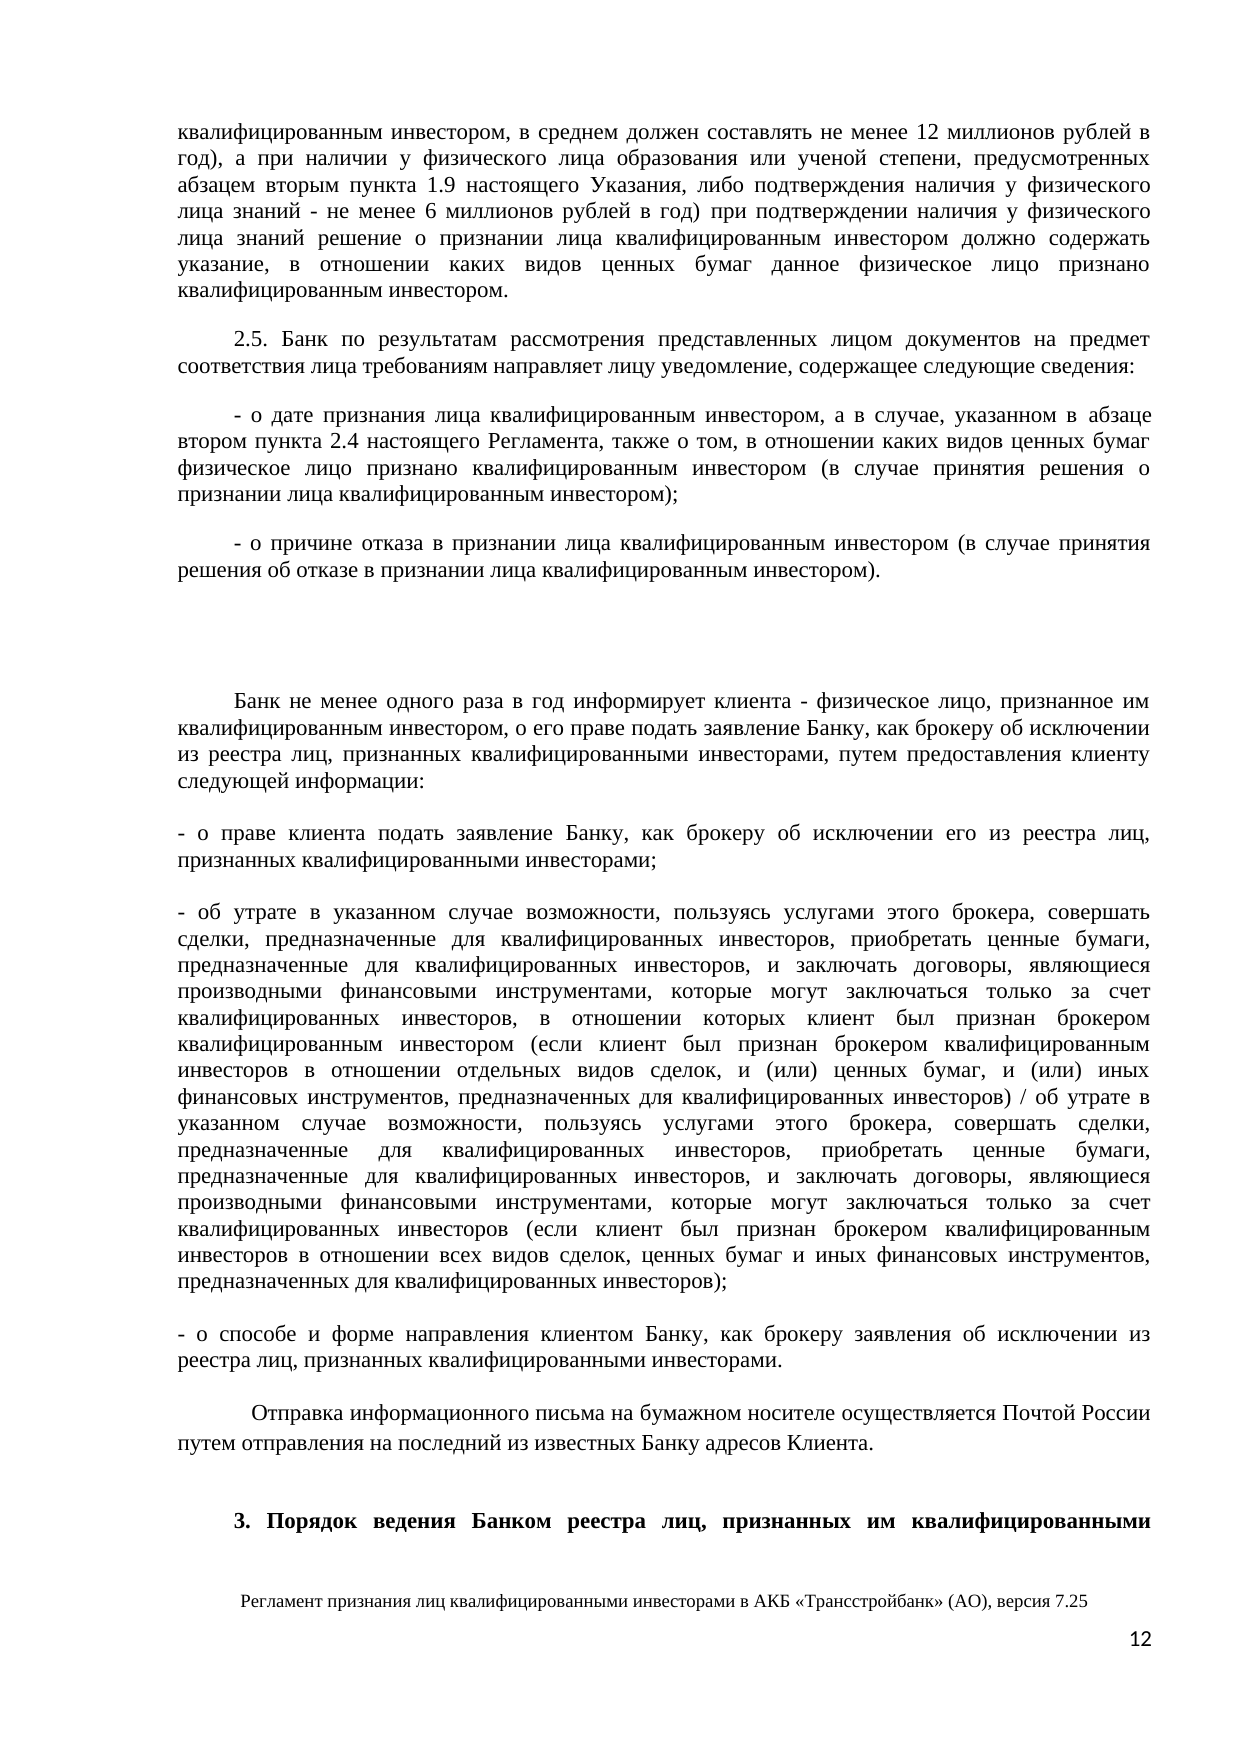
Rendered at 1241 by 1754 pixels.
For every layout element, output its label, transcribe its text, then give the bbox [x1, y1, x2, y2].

text Отправка информационного письма на бумажном носителе осуществляется Почтой России путем отправления на последний из известных Банку адресов Клиента. [177, 1399, 1152, 1456]
text - о праве клиента подать заявление Банку, как брокеру об исключении его из реестра лиц, признанных квалифицированными инвесторами; [177, 793, 1152, 872]
text 2.5. Банк по результатам рассмотрения представленных лицом документов на предмет соответствия лица требованиям направляет лицу уведомление, содержащее следующие сведения: [177, 326, 1152, 378]
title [177, 1507, 1152, 1533]
text - о дате признания лица квалифицированным инвестором, а в случае, указанном в абзаце втором пункта 2.4 настоящего Регламента, также о том, в отношении каких видов ценных бумаг физическое лицо признано квалифицированным инвестором (в случае принятия решения о признании лица квалифицированным инвестором); [177, 401, 1152, 507]
text - об утрате в указанном случае возможности, пользуясь услугами этого брокера, совершать сделки, предназначенные для квалифицированных инвесторов, приобретать ценные бумаги, предназначенные для квалифицированных инвесторов, и заключать договоры, являющиеся производными финансовыми инструментами, которые могут заключаться только за счет квалифицированных инвесторов, в отношении которых клиент был признан брокером квалифицированным инвестором (если клиент был признан брокером квалифицированным инвесторов в отношении отдельных видов сделок, и (или) ценных бумаг, и (или) иных финансовых инструментов, предназначенных для квалифицированных инвесторов) / об утрате в указанном случае возможности, пользуясь услугами этого брокера, совершать сделки, предназначенные для квалифицированных инвесторов, приобретать ценные бумаги, предназначенные для квалифицированных инвесторов, и заключать договоры, являющиеся производными финансовыми инструментами, которые могут заключаться только за счет квалифицированных инвесторов (если клиент был признан брокером квалифицированным инвесторов в отношении всех видов сделок, ценных бумаг и иных финансовых инструментов, предназначенных для квалифицированных инвесторов); [177, 872, 1152, 1294]
text - о способе и форме направления клиентом Банку, как брокеру заявления об исключении из реестра лиц, признанных квалифицированными инвесторами. [177, 1294, 1152, 1373]
text - о причине отказа в признании лица квалифицированным инвестором (в случае принятия решения об отказе в признании лица квалифицированным инвестором). [177, 529, 1152, 582]
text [177, 118, 1152, 303]
text Банк не менее одного раза в год информирует клиента - физическое лицо, признанное им квалифицированным инвестором, о его праве подать заявление Банку, как брокеру об исключении из реестра лиц, признанных квалифицированными инвесторами, путем предоставления клиенту следующей информации: [177, 688, 1152, 793]
